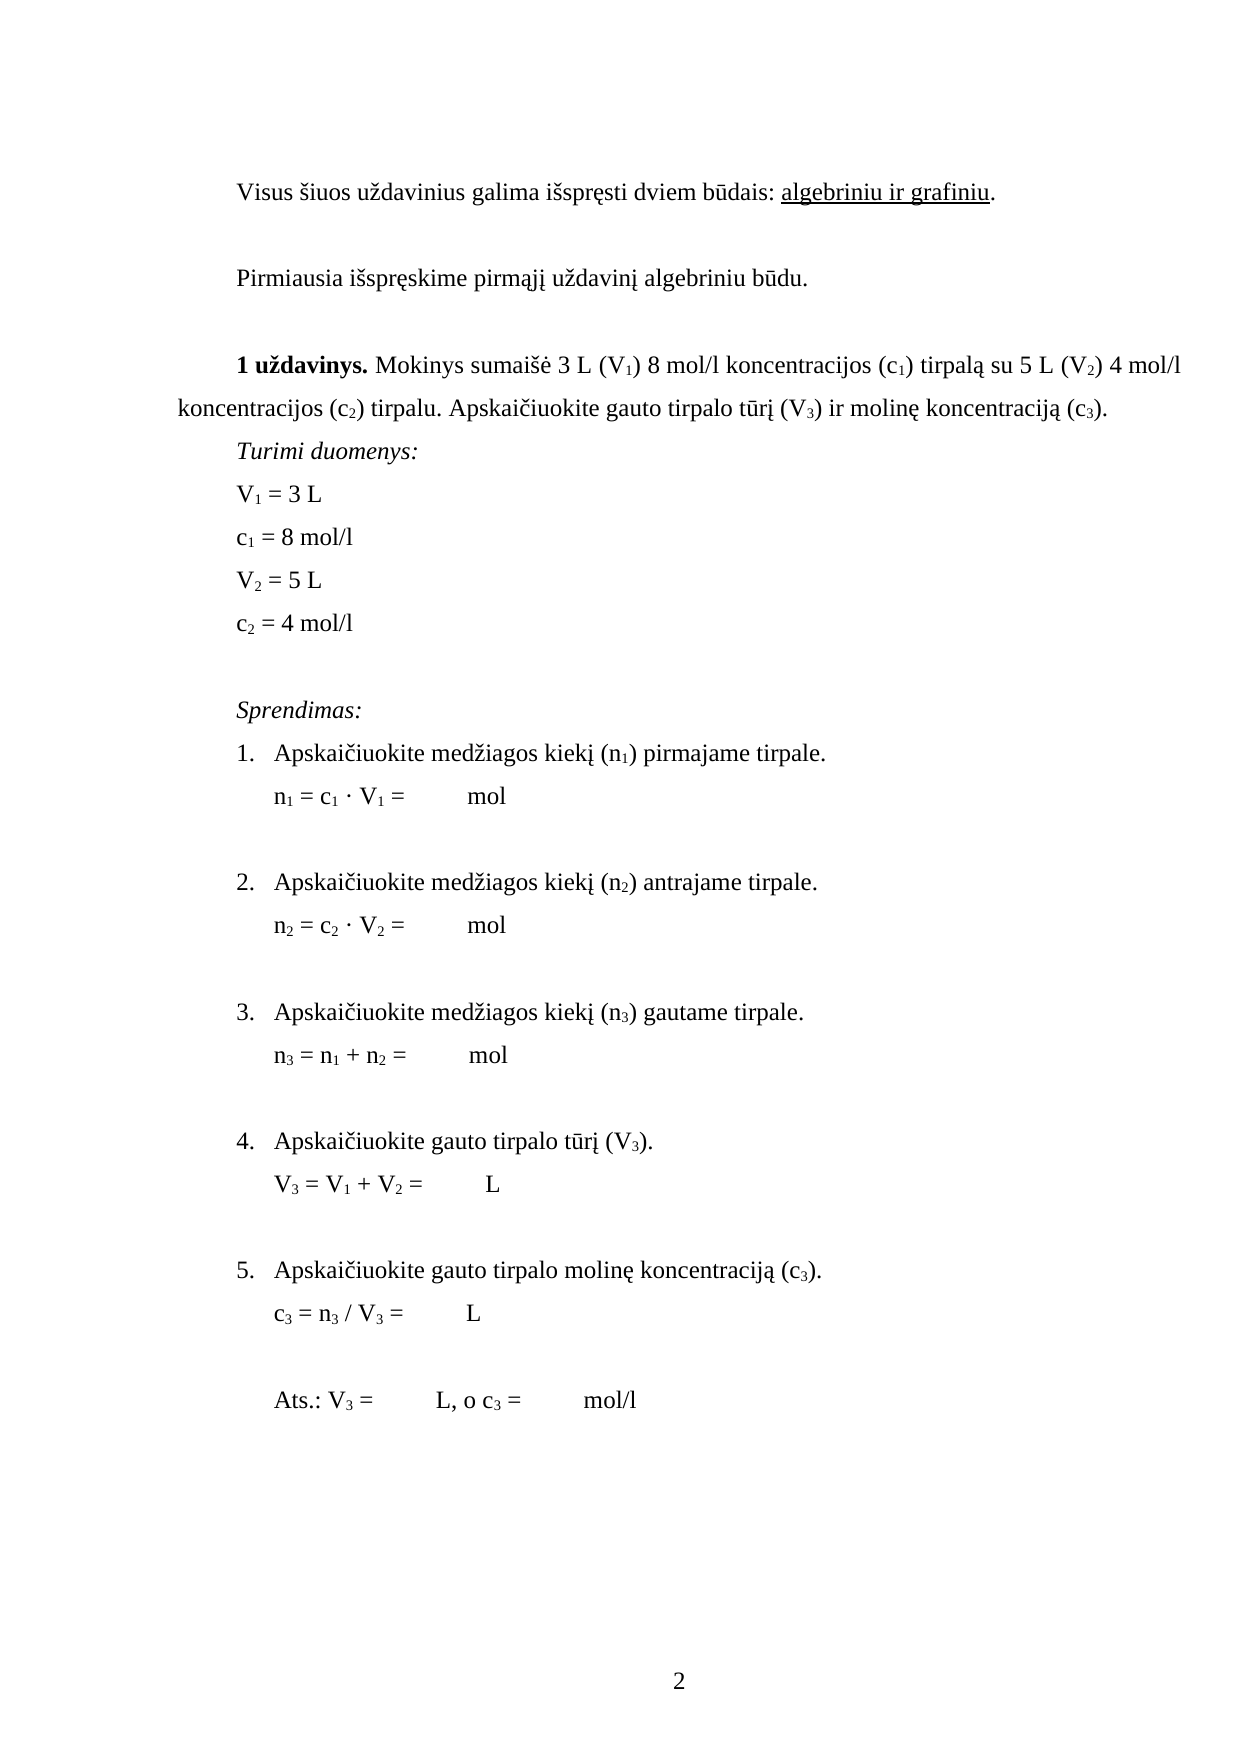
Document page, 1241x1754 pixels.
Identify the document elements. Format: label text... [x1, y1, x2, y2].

list n2 = c2 · V2 = mol [273, 910, 1181, 939]
text V1 = 3 L [177, 479, 1181, 508]
list Apskaičiuokite gauto tirpalo molinę koncentraciją (c3). [236, 1255, 1181, 1284]
text Sprendimas: [177, 695, 1181, 723]
text 1 uždavinys. Mokinys sumaišė 3 L (V1) 8 mol/l koncentracijos (c1) tirpalą su 5 L (V2) 4 mol/l koncentracijos (c2) tirpalu. Apskaičiuokite gauto tirpalo tūrį (V3) ir molinę koncentraciją (c3). [177, 350, 1181, 422]
list n3 = n1 + n2 = mol [273, 1040, 1181, 1068]
text Turimi duomenys: [177, 436, 1181, 465]
list Apskaičiuokite medžiagos kiekį (n3) gautame tirpale. [236, 997, 1181, 1025]
list Ats.: V3 = L, o c3 = mol/l [273, 1385, 1181, 1413]
text V2 = 5 L [177, 565, 1181, 594]
list n1 = c1 · V1 = mol [273, 781, 1181, 810]
list Apskaičiuokite medžiagos kiekį (n1) pirmajame tirpale. [236, 738, 1181, 767]
list V3 = V1 + V2 = L [273, 1169, 1181, 1198]
list Apskaičiuokite medžiagos kiekį (n2) antrajame tirpale. [236, 867, 1181, 896]
text c1 = 8 mol/l [177, 522, 1181, 551]
text Visus šiuos uždavinius galima išspręsti dviem būdais: algebriniu ir grafiniu. [177, 177, 1181, 206]
list c3 = n3 / V3 = L [273, 1298, 1181, 1327]
text c2 = 4 mol/l [177, 608, 1181, 637]
list Apskaičiuokite gauto tirpalo tūrį (V3). [236, 1126, 1181, 1155]
text Pirmiausia išspręskime pirmąjį uždavinį algebriniu būdu. [236, 263, 1181, 292]
